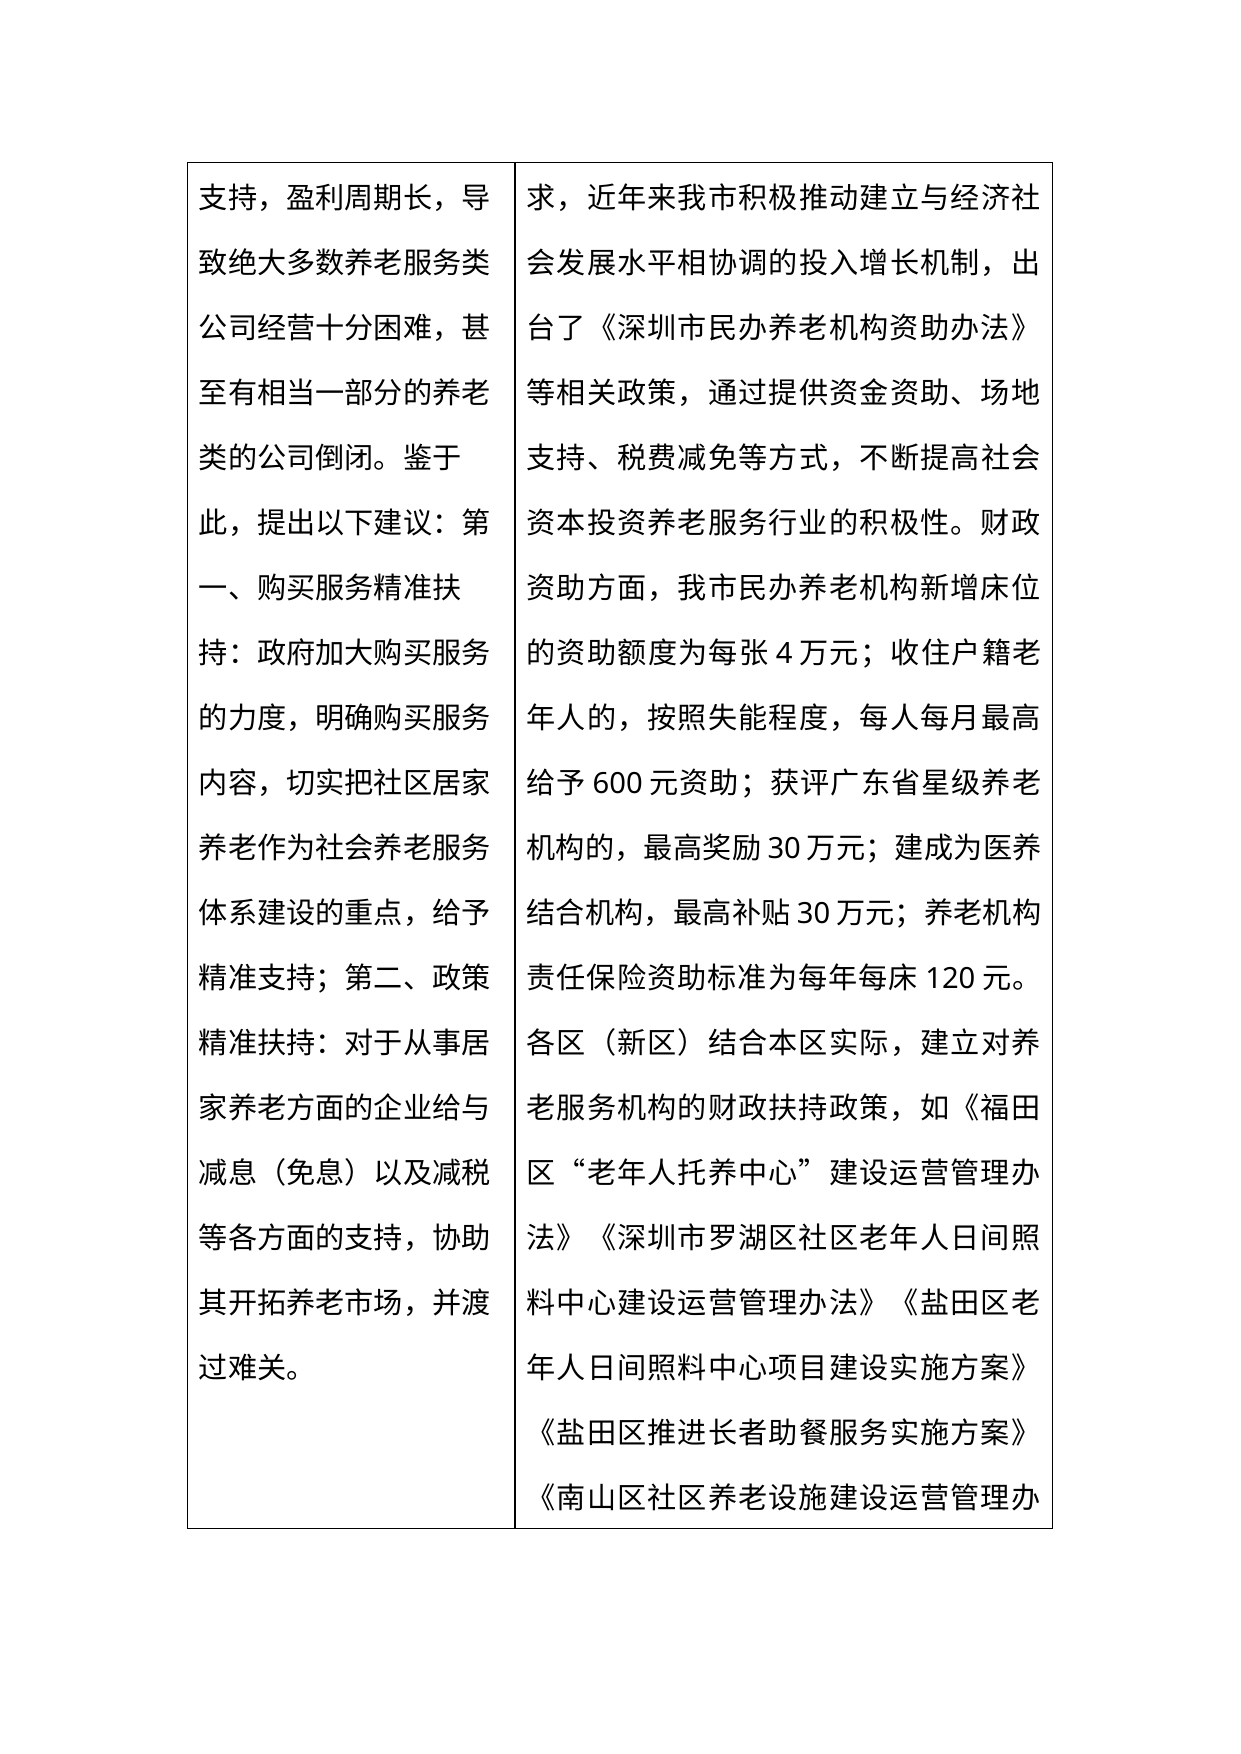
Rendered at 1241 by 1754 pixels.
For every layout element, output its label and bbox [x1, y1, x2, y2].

table_cell [188, 163, 514, 1528]
table_cell [516, 163, 1052, 1528]
